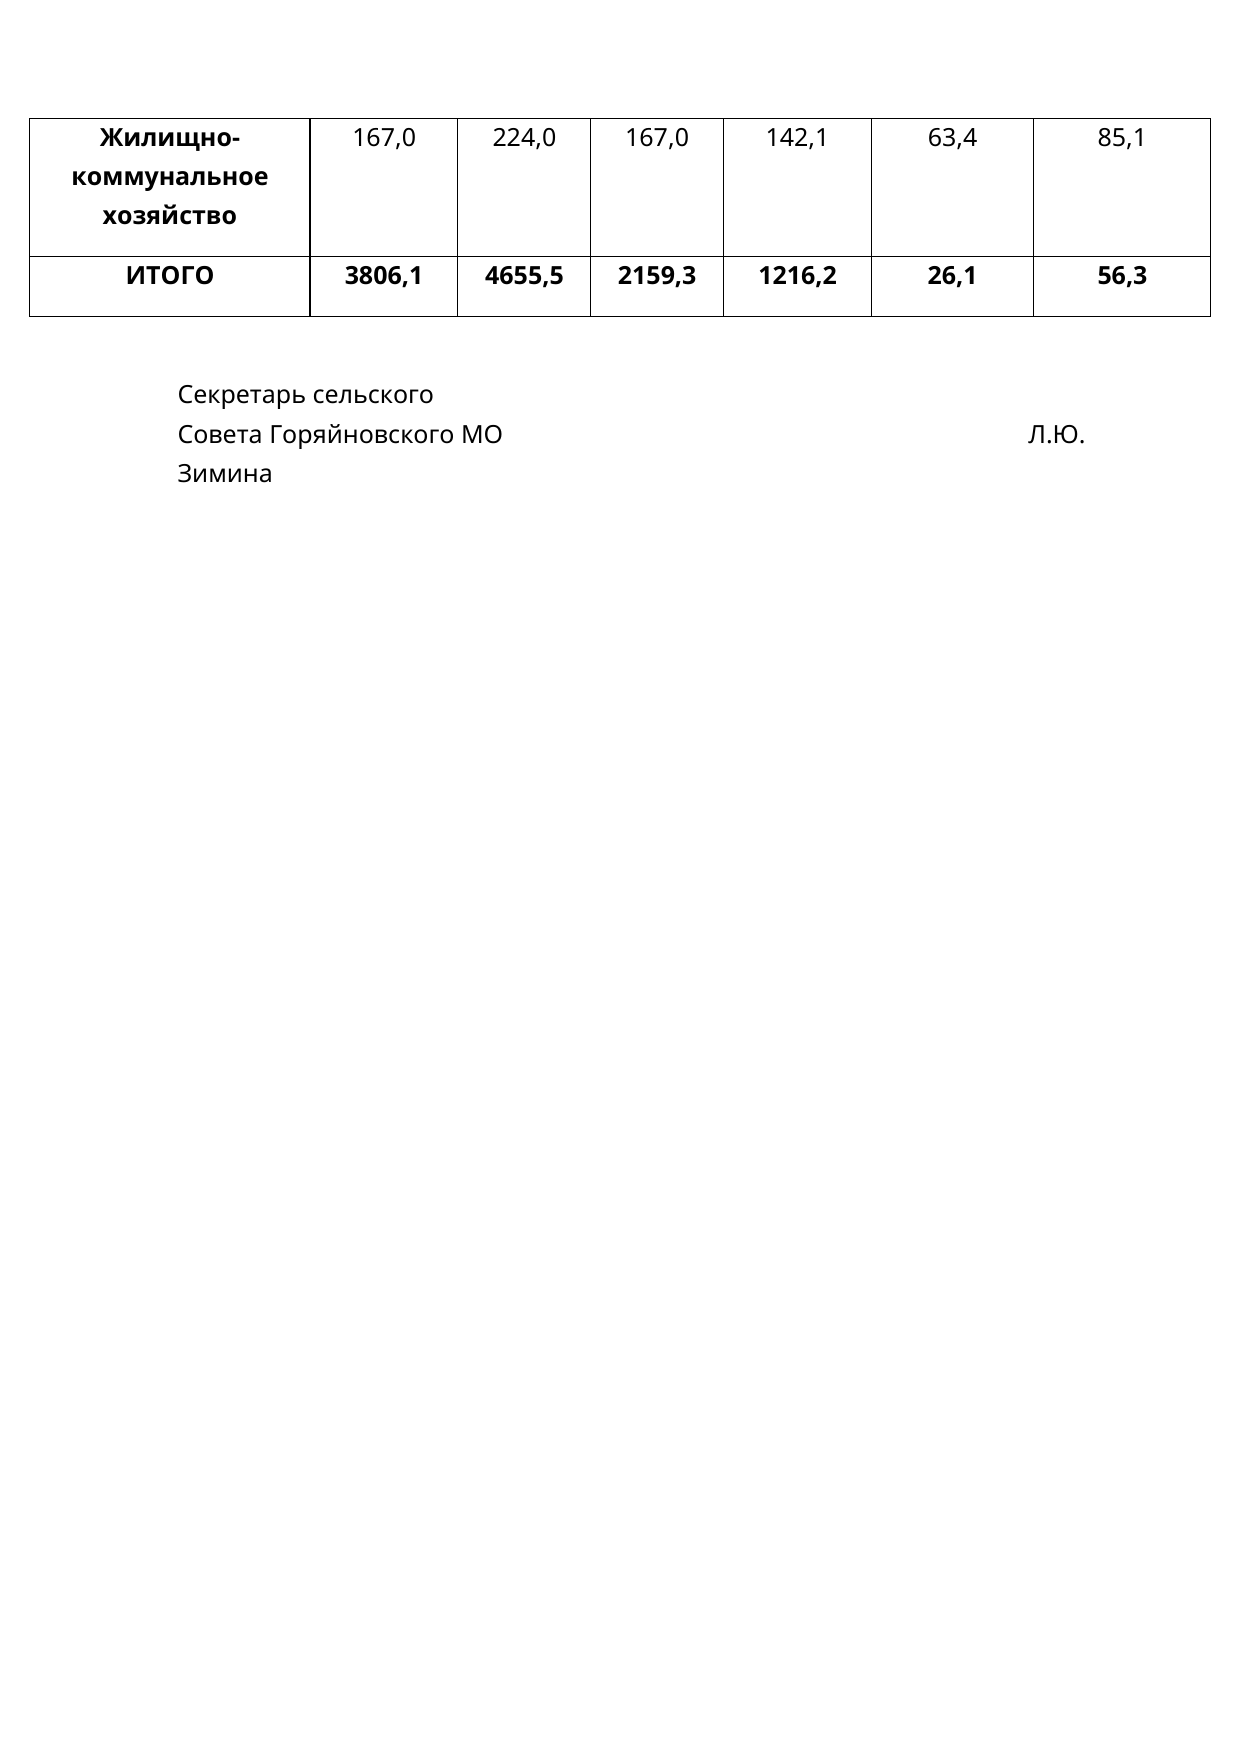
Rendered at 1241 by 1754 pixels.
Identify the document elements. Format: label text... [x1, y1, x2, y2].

table_cell 2159,3 [591, 257, 723, 316]
text Совета Горяйновского МО Л.Ю. Зимина [177, 416, 1152, 489]
table_cell 63,4 [872, 119, 1033, 256]
table_cell Жилищно-коммунальное хозяйство [30, 119, 309, 256]
table_cell 167,0 [591, 119, 723, 256]
table_cell 4655,5 [458, 257, 590, 316]
text Секретарь сельского [177, 377, 1152, 411]
table_cell 3806,1 [311, 257, 457, 316]
table_cell 1216,2 [724, 257, 871, 316]
table_cell 56,3 [1034, 257, 1210, 316]
table_cell 167,0 [311, 119, 457, 256]
table_cell 85,1 [1034, 119, 1210, 256]
table_cell 224,0 [458, 119, 590, 256]
table_cell ИТОГО [30, 257, 309, 316]
table_cell 26,1 [872, 257, 1033, 316]
table_cell 142,1 [724, 119, 871, 256]
